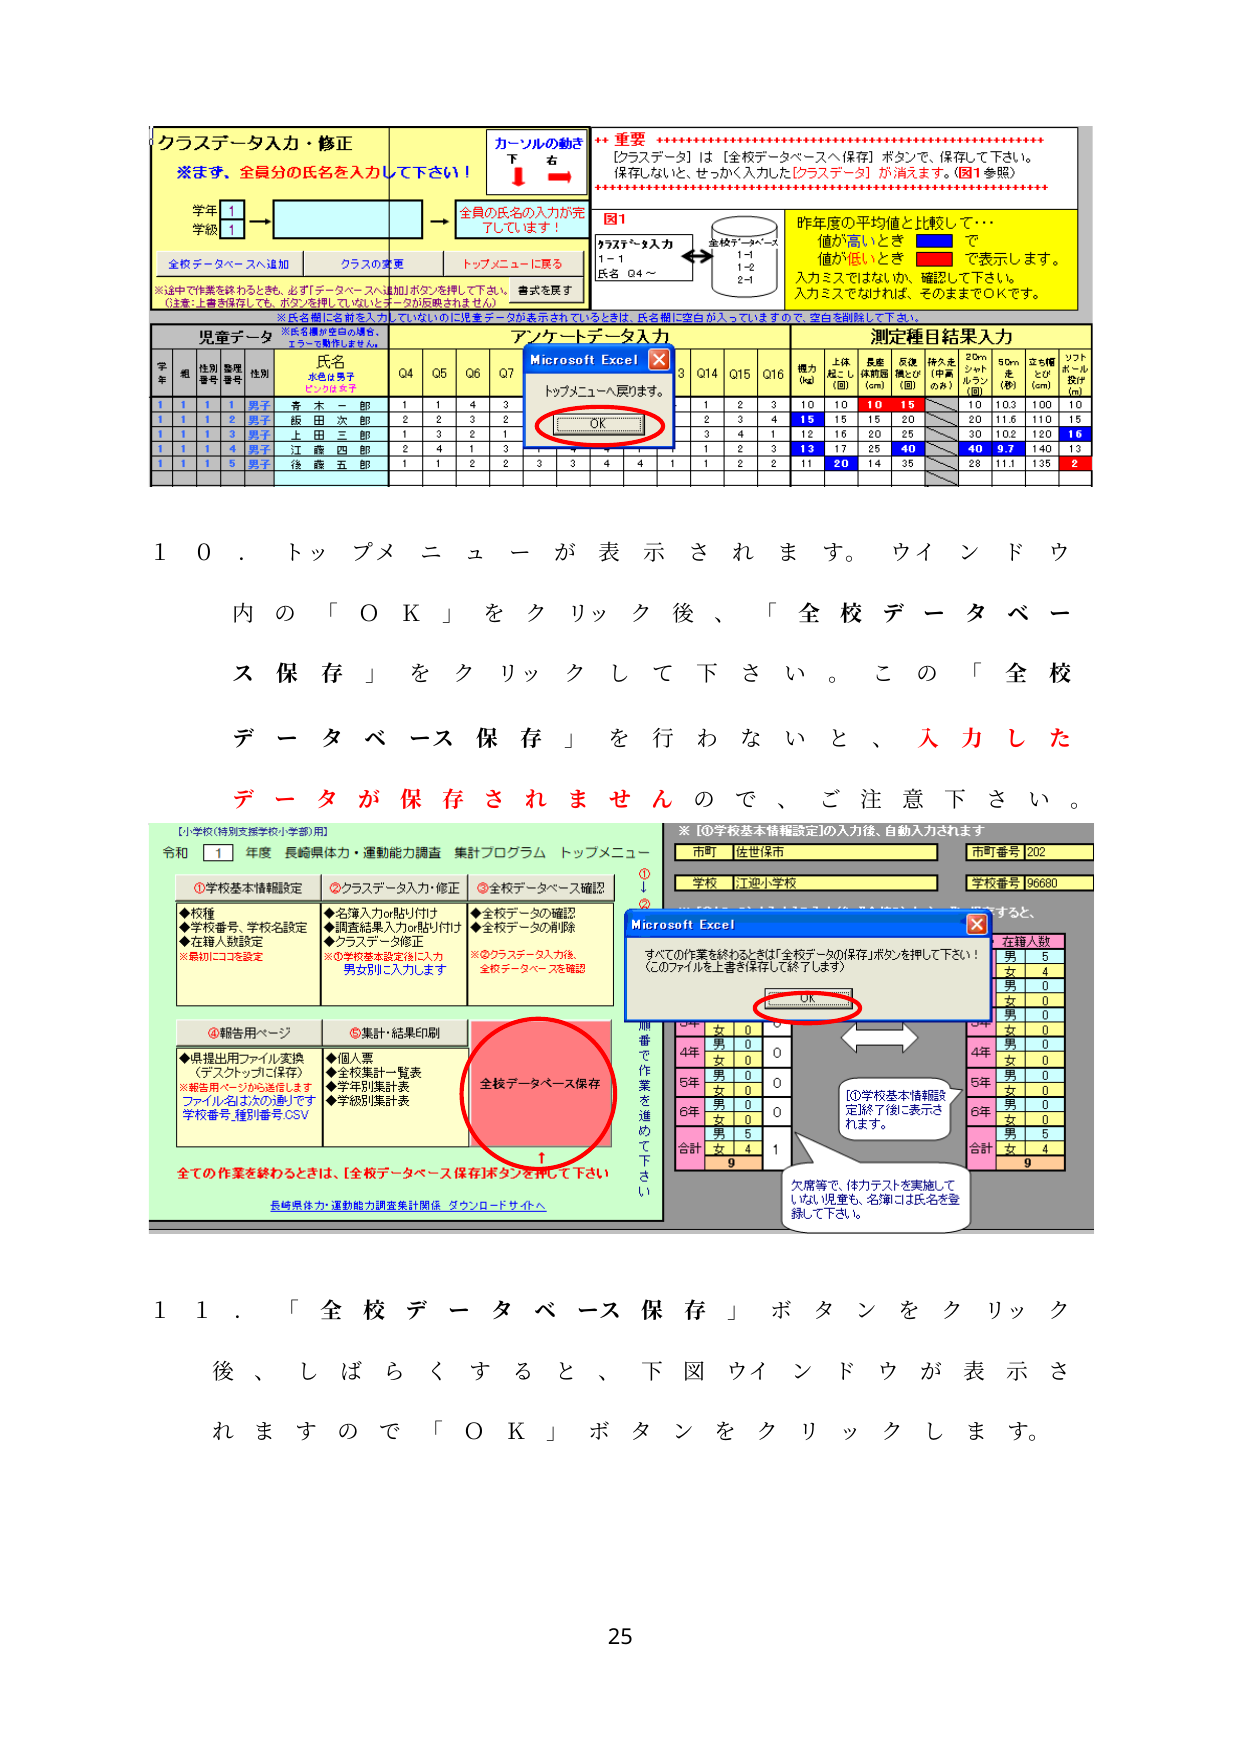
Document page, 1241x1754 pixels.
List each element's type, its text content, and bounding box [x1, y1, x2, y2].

text １１．「全校データベース保存」ボタンをクリック後、しばらくすると、下図ウインドウが表示されますので「ＯＫ」ボタンをクリックします。 [149, 1279, 1091, 1461]
picture [148, 126, 1093, 487]
text １０．トップメニューが表示されます。ウインドウ内の「ＯＫ」をクリック後、「全校データベース保存」をクリックして下さい。この「全校データベース保存」を行わないと、入力したデータが保存されませんので、ご注意下さい。 [149, 521, 1091, 823]
picture [148, 823, 1095, 1234]
